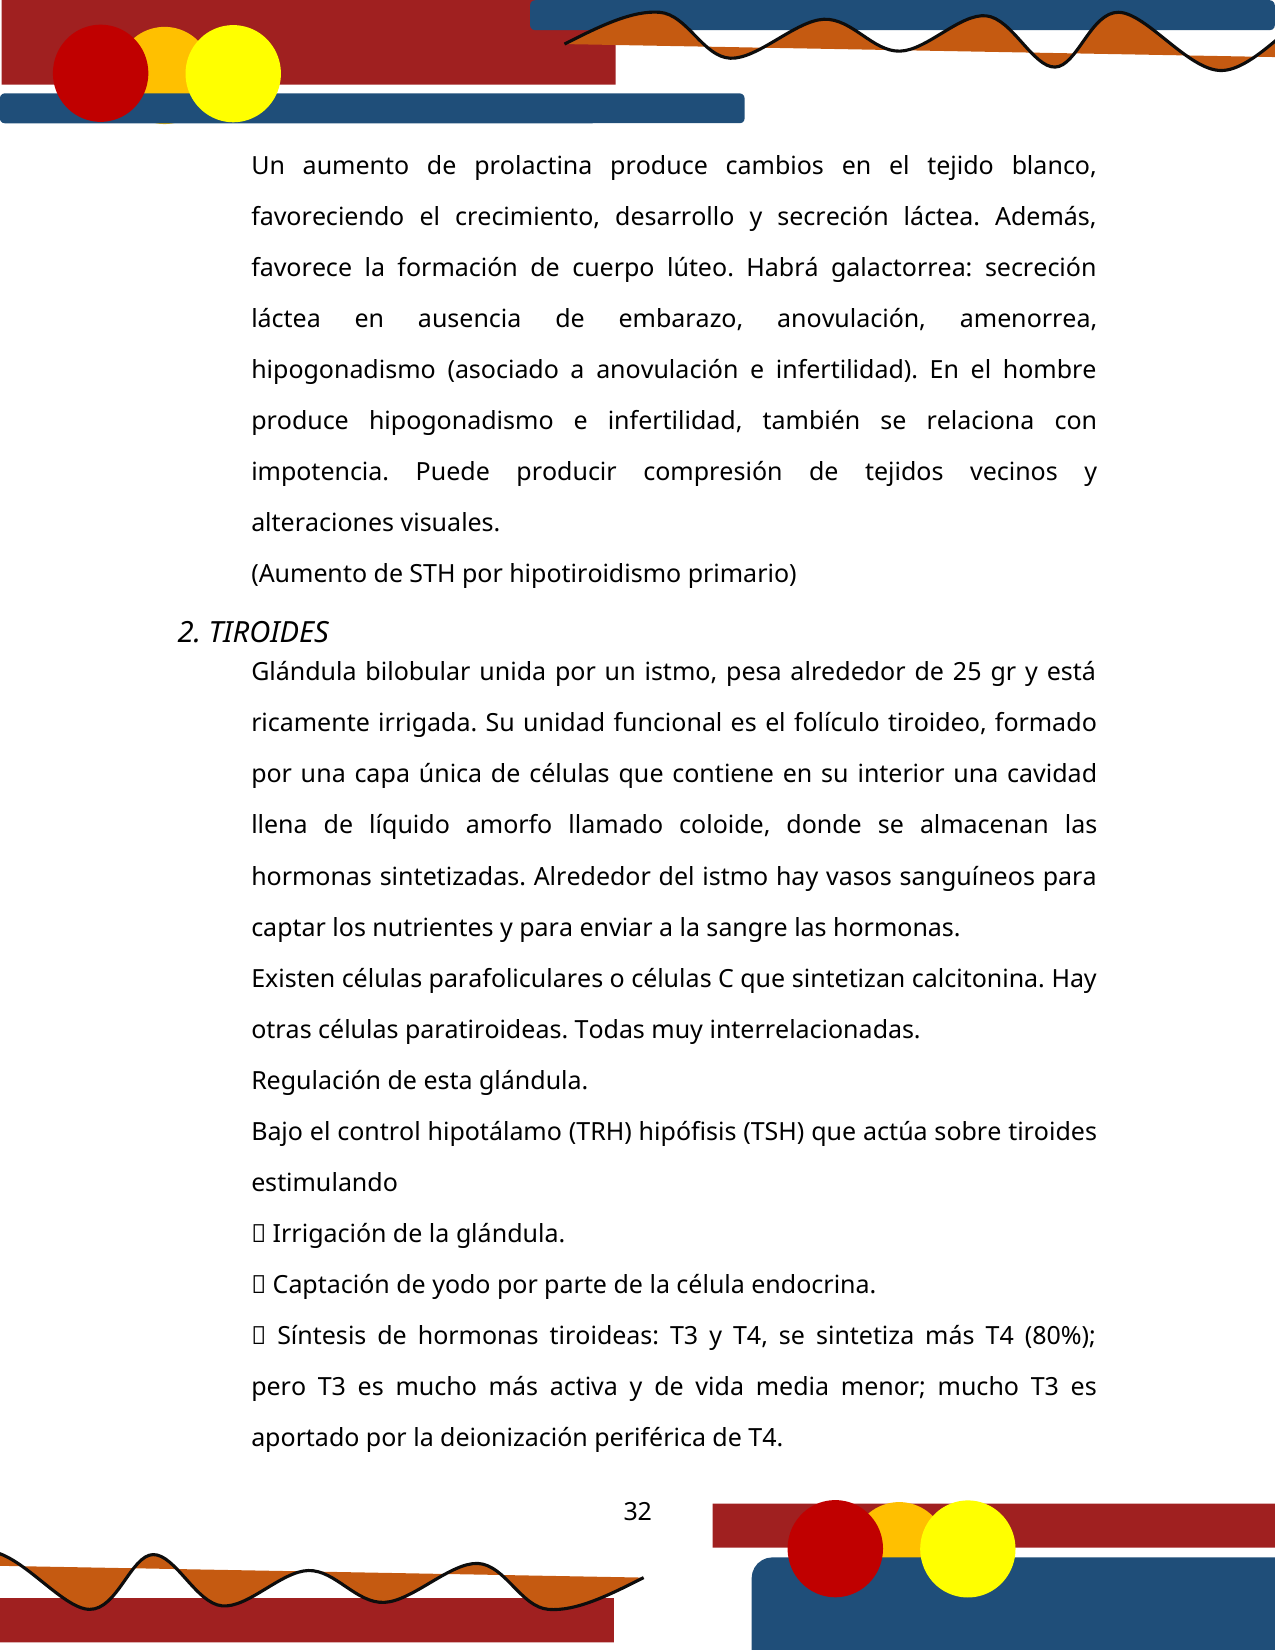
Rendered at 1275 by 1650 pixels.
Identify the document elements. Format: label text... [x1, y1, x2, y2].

text Regulación de esta glándula. [251, 1062, 1098, 1096]
subtitle 2. TIROIDES [177, 611, 1098, 651]
text  Captación de yodo por parte de la célula endocrina. [251, 1266, 1098, 1301]
text (Aumento de STH por hipotiroidismo primario) [251, 556, 1098, 590]
text  Irrigación de la glándula. [251, 1215, 1098, 1249]
text  Síntesis de hormonas tiroideas: T3 y T4, se sintetiza más T4 (80%); pero T3 es mucho más activa y de vida media menor; mucho T3 es aportado por la deionización periférica de T4. [251, 1317, 1098, 1454]
text Un aumento de prolactina produce cambios en el tejido blanco, favoreciendo el crecimiento, desarrollo y secreción láctea. Además, favorece la formación de cuerpo lúteo. Habrá galactorrea: secreción láctea en ausencia de embarazo, anovulación, amenorrea, hipogonadismo (asociado a anovulación e infertilidad). En el hombre produce hipogonadismo e infertilidad, también se relaciona con impotencia. Puede producir compresión de tejidos vecinos y alteraciones visuales. [251, 148, 1098, 539]
text Glándula bilobular unida por un istmo, pesa alrededor de 25 gr y está ricamente irrigada. Su unidad funcional es el folículo tiroideo, formado por una capa única de células que contiene en su interior una cavidad llena de líquido amorfo llamado coloide, donde se almacenan las hormonas sintetizadas. Alrededor del istmo hay vasos sanguíneos para captar los nutrientes y para enviar a la sangre las hormonas. [251, 654, 1098, 943]
text Bajo el control hipotálamo (TRH) hipófisis (TSH) que actúa sobre tiroides estimulando [251, 1113, 1098, 1198]
text Existen células parafoliculares o células C que sintetizan calcitonina. Hay otras células paratiroideas. Todas muy interrelacionadas. [251, 960, 1098, 1045]
